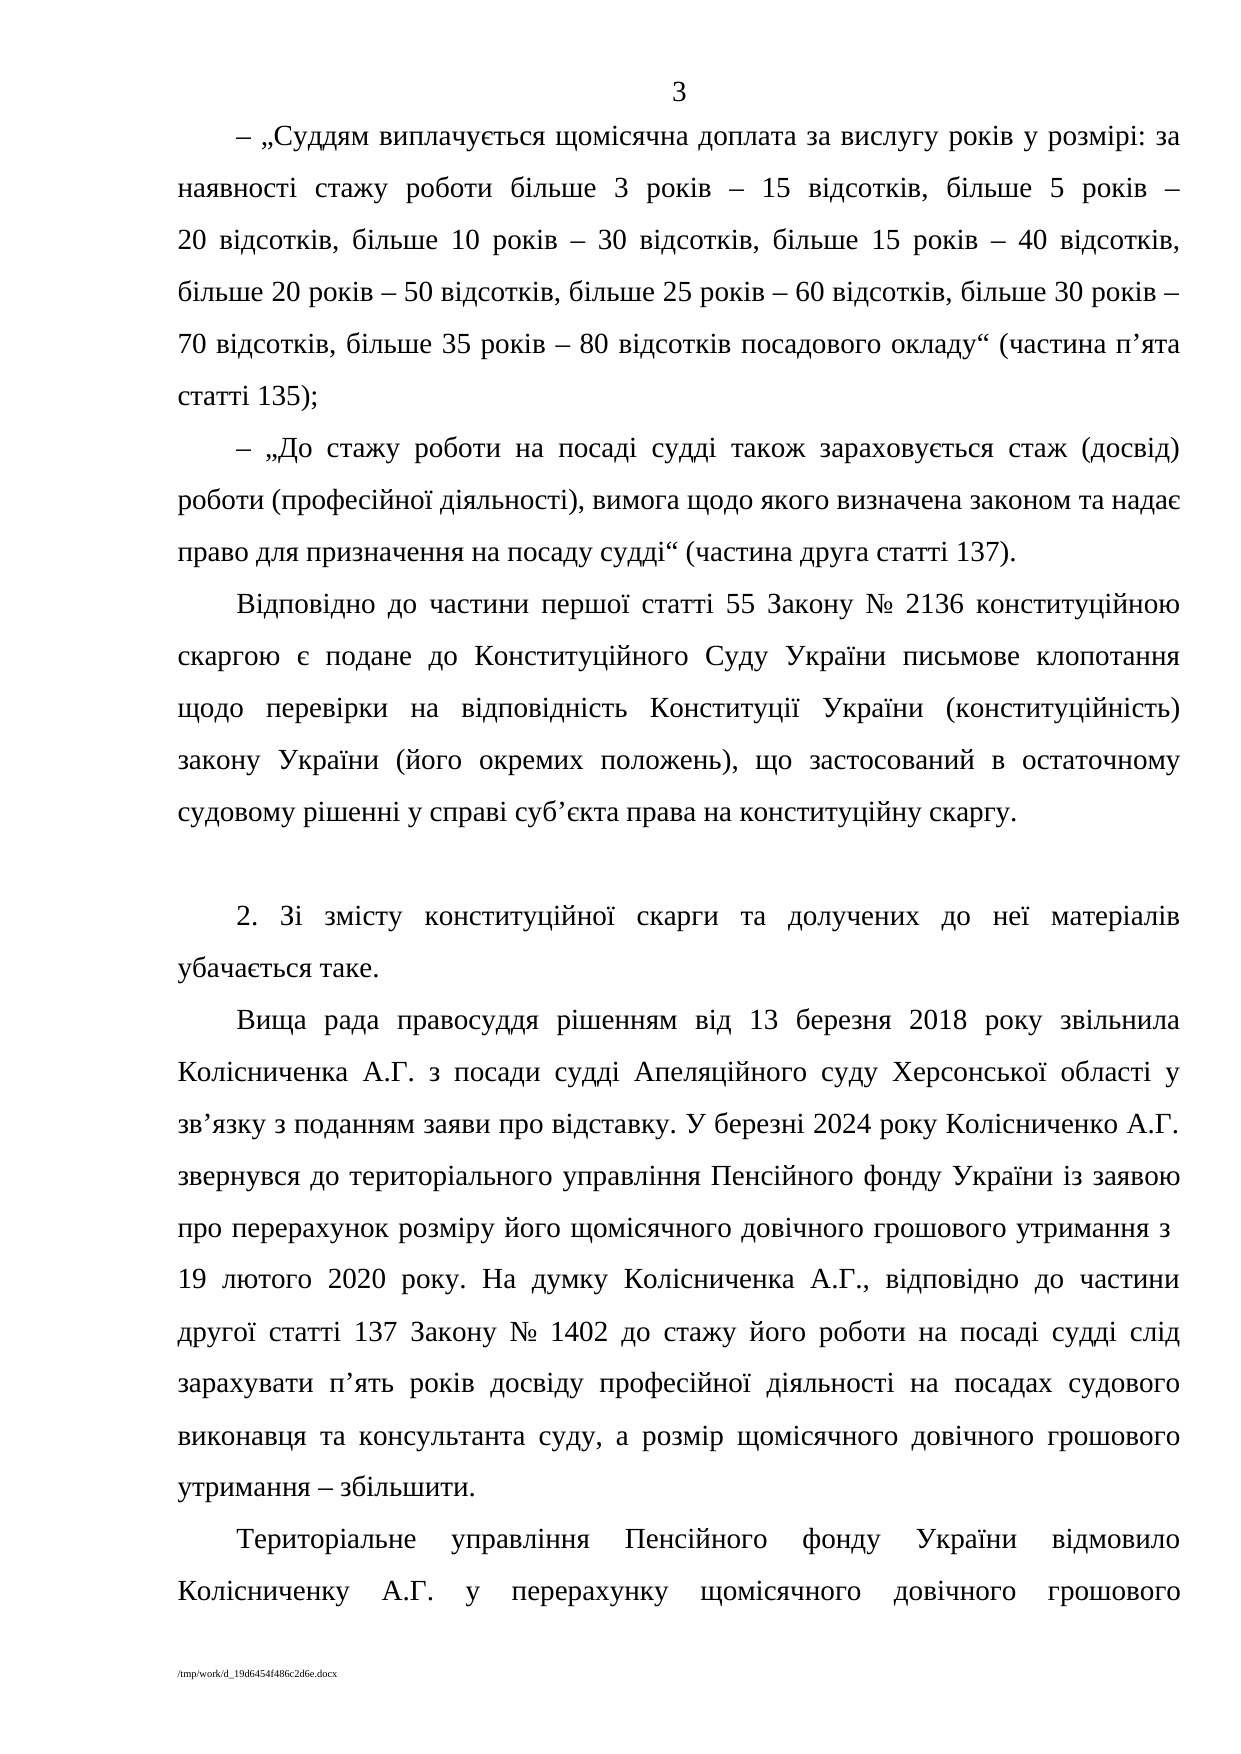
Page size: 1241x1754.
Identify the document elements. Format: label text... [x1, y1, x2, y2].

text Вища рада правосуддя рішенням від 13 березня 2018 року звільнила Колісниченка А.Г. з посади судді Апеляційного суду Херсонської області у зв’язку з поданням заяви про відставку. У березні 2024 року Колісниченко А.Г. звернувся до територіального управління Пенсійного фонду України із заявою про перерахунок розміру його щомісячного довічного грошового утримання з 19 лютого 2020 року. На думку Колісниченка А.Г., відповідно до частини другої статті 137 Закону № 1402 до стажу його роботи на посаді судді слід зарахувати п’ять років досвіду професійної діяльності на посадах судового виконавця та консультанта суду, а розмір щомісячного довічного грошового утримання – збільшити. [177, 1002, 1181, 1503]
text 2. Зі змісту конституційної скарги та долучених до неї матеріалів убачається таке. [177, 898, 1181, 983]
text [177, 1522, 1181, 1607]
text Відповідно до частини першої статті 55 Закону № 2136 конституційною скаргою є подане до Конституційного Суду України письмове клопотання щодо перевірки на відповідність Конституції України (конституційність) закону України (його окремих положень), що застосований в остаточному судовому рішенні у справі суб’єкта права на конституційну скаргу. [177, 586, 1181, 827]
text – „До стажу роботи на посаді судді також зараховується стаж (досвід) роботи (професійної діяльності), вимога щодо якого визначена законом та надає право для призначення на посаду судді“ (частина друга статті 137). [177, 430, 1181, 567]
text – „Суддям виплачується щомісячна доплата за вислугу років у розмірі: за наявності стажу роботи більше 3 років – 15 відсотків, більше 5 років – 20 відсотків, більше 10 років – 30 відсотків, більше 15 років – 40 відсотків, більше 20 років – 50 відсотків, більше 25 років – 60 відсотків, більше 30 років – 70 відсотків, більше 35 років – 80 відсотків посадового окладу“ (частина п’ята статті 135); [177, 118, 1181, 412]
